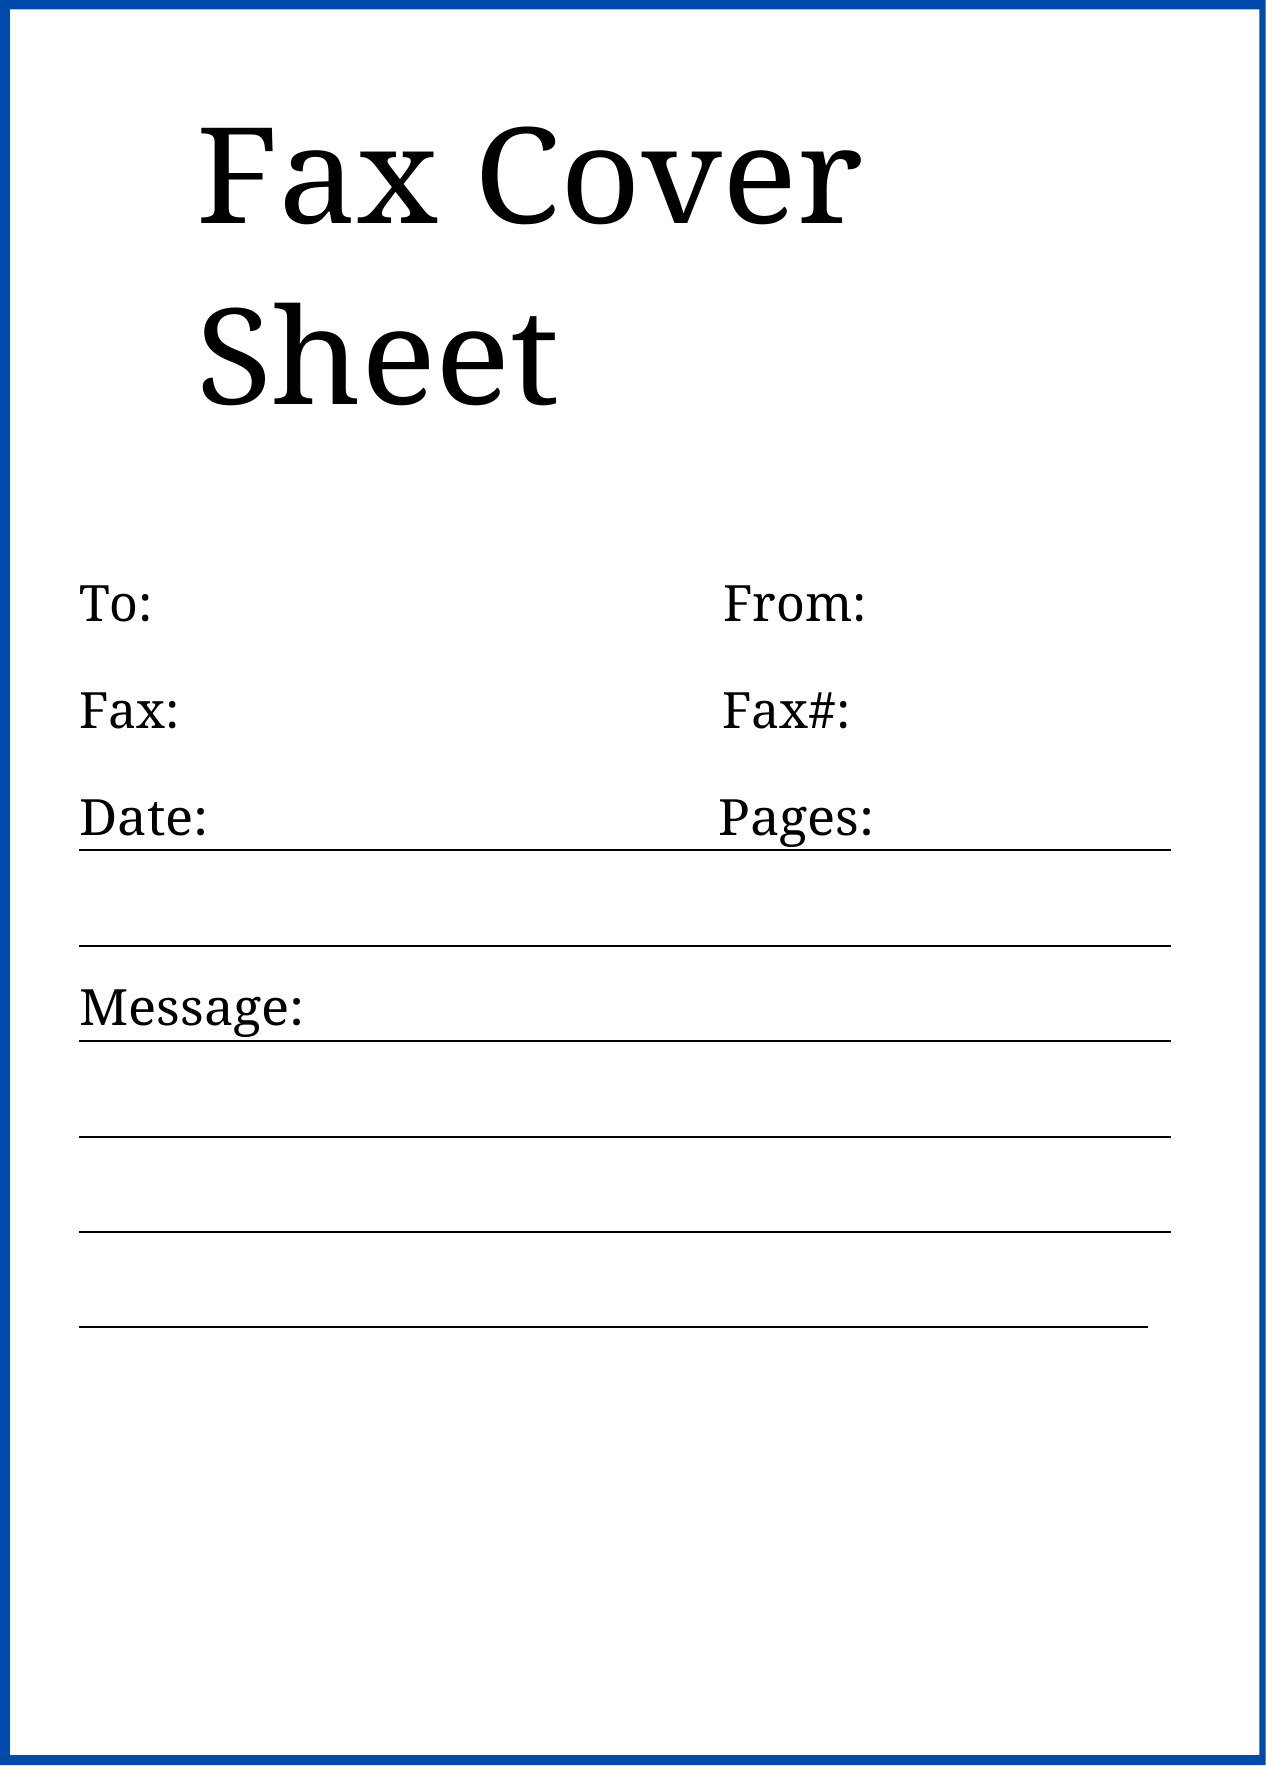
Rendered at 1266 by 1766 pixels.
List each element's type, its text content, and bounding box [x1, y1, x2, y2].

text Date: Pages: [79, 782, 1086, 850]
title Fax Cover Sheet [196, 81, 1086, 444]
text To: From: [79, 568, 1086, 636]
text Message: [79, 972, 1086, 1040]
text Fax: Fax#: [79, 675, 1086, 743]
